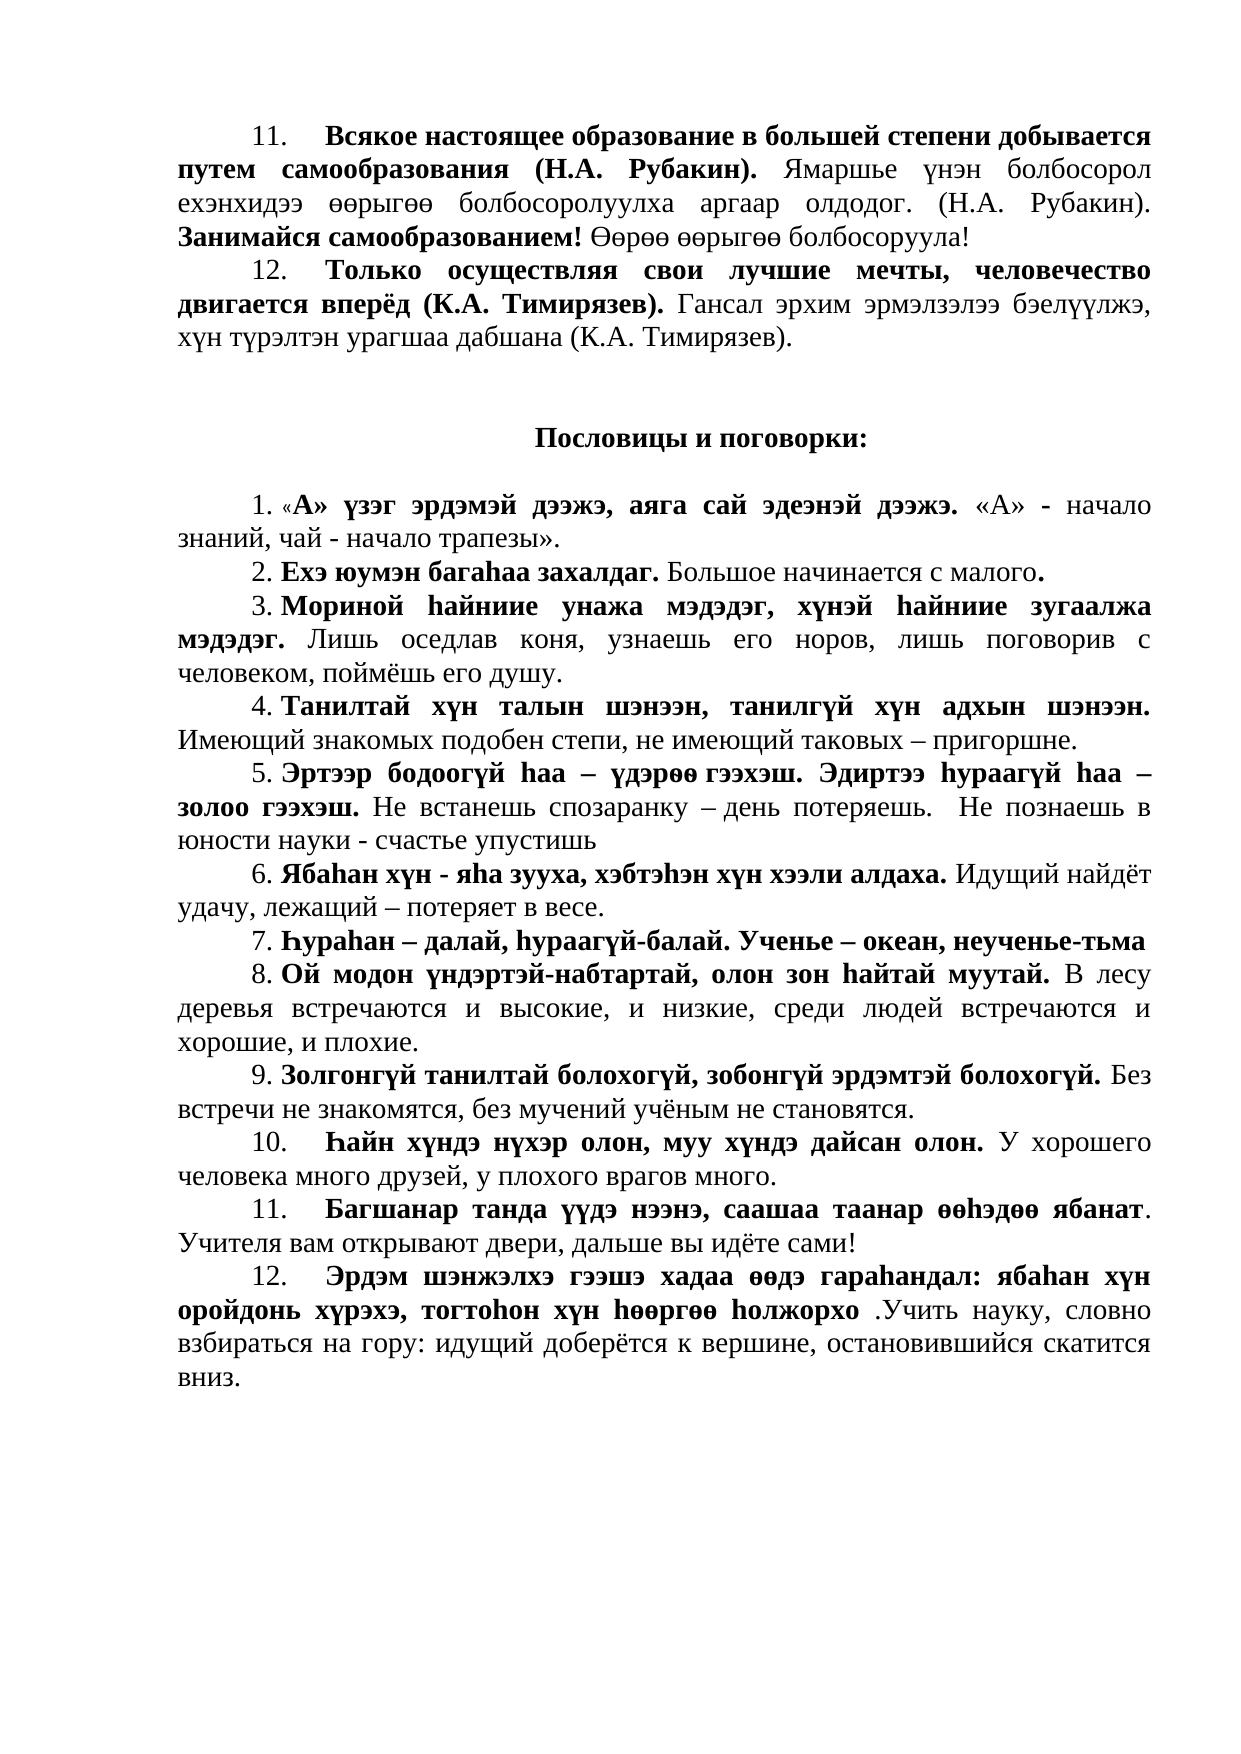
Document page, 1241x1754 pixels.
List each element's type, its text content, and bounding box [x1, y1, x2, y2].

list «А» үзэг эрдэмэй дээжэ, аяга cай эдеэнэй дээжэ. «А» - начало знаний, чай - начало трапезы». [177, 487, 1152, 554]
list Мориной hайниие унажа мэдэдэг, хүнэй hайниие зугаалжа мэдэдэг. Лишь оседлав коня, узнаешь его норов, лишь поговорив с человеком, поймёшь его душу. [177, 588, 1152, 688]
list Только осуществляя свои лучшие мечты, человечество двигается вперёд (К.А. Тимирязев). Гансал эрхим эрмэлзэлээ бэелүүлжэ, хүн түрэлтэн урагшаа дабшана (К.А. Тимирязев). [177, 252, 1152, 353]
list Ой модон үндэртэй-набтартай, олон зон hайтай муутай. В лесу деревья встречаются и высокие, и низкие, среди людей встречаются и хорошие, и плохие. [177, 957, 1152, 1057]
list Ехэ юумэн багаhаа захалдаг. Большое начинается с малого. [177, 554, 1152, 588]
list Всякое настоящее образование в большей степени добывается путем самообразования (Н.А. Рубакин). Ямаршье үнэн болбосорол ехэнхидээ өөрыгөө болбосоролуулха аргаар олдодог. (Н.А. Рубакин). Занимайся самообразованием! Өөрөө өөрыгөө болбосоруула! [177, 118, 1152, 252]
list Багшанар танда үүдэ нээнэ, саашаа таанар өөhэдөө ябанат. Учителя вам открывают двери, дальше вы идëте сами! [177, 1191, 1152, 1258]
list Һураhан – далай, hураагүй-балай. Ученье – океан, неученье-тьма [177, 923, 1152, 957]
list Эрдэм шэнжэлхэ гээшэ хадаа өөдэ гараhандал: ябаhан хүн оройдонь хүрэхэ, тогтоhон хүн hөөргөө hолжорхо .Учить науку, словно взбираться на гору: идущий доберëтся к вершине, остановившийся скатится вниз. [177, 1258, 1152, 1393]
list Пословицы и поговорки: [177, 420, 1152, 453]
list Танилтай хүн талын шэнээн, танилгүй хүн адхын шэнээн. Имеющий знакомых подобен степи, не имеющий таковых – пригоршне. [177, 688, 1152, 755]
list Ябаhан хүн - яhа зууха, хэбтэhэн хүн хээли алдаха. Идущий найдёт удачу, лежащий – потеряет в весе. [177, 856, 1152, 923]
list Золгонгүй танилтай болохогүй, зобонгүй эрдэмтэй болохогүй. Без встречи не знакомятся, без мучений учëным не становятся. [177, 1057, 1152, 1124]
list Һайн хүндэ нүхэр олон, муу хүндэ дайсан олон. У хорошего человека много друзей, у плохого врагов много. [177, 1124, 1152, 1191]
list Эртээр бодоогүй hаа – үдэрѳѳ гээхэш. Эдиртээ hураагүй hаа – золоо гээхэш. Не встанешь спозаранку – день потеряешь. Не познаешь в юности науки - счастье упустишь [177, 755, 1152, 856]
